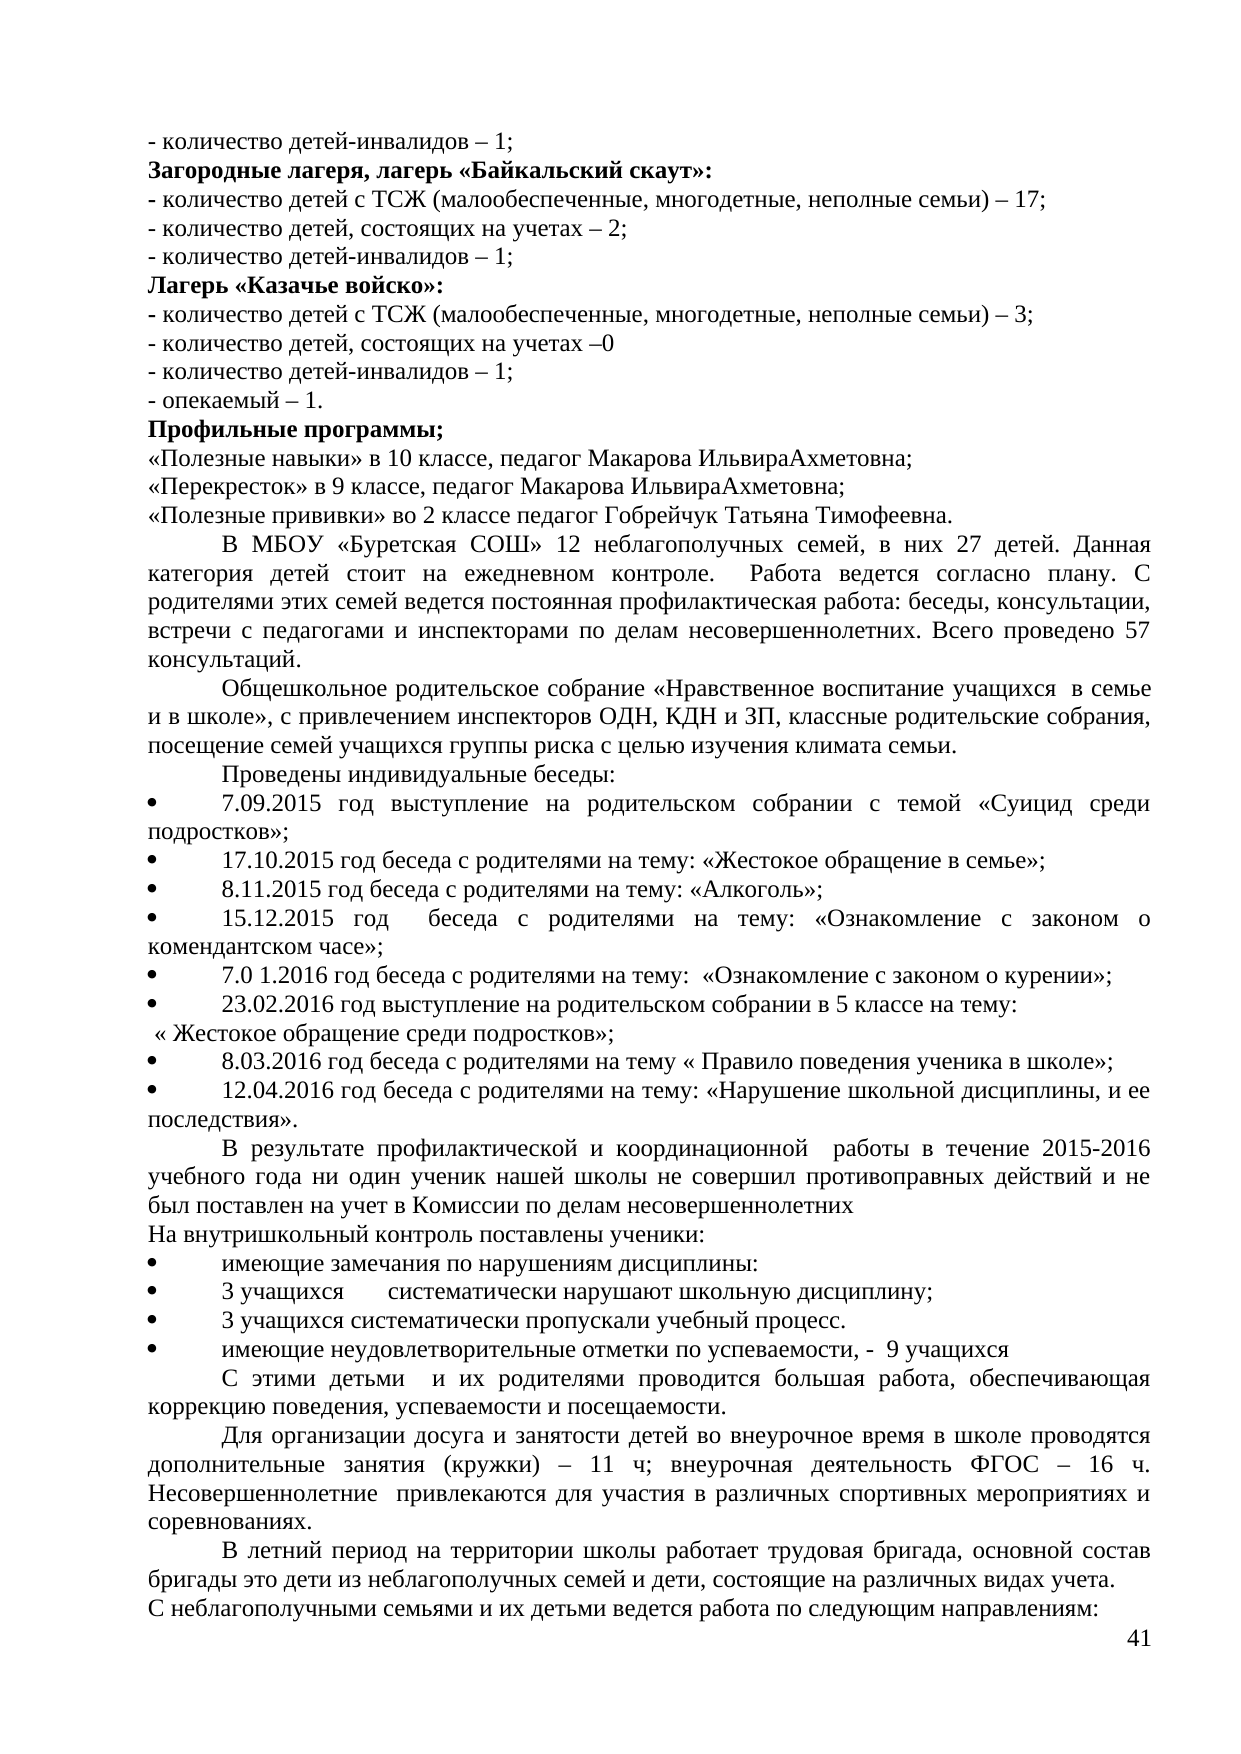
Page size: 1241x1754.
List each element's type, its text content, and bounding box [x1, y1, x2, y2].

text Проведены индивидуальные беседы: [148, 759, 1152, 788]
text Лагерь «Казачье войско»: [148, 270, 1152, 299]
text « Жестокое обращение среди подростков»; [148, 1018, 1152, 1046]
list 17.10.2015 год беседа с родителями на тему: «Жестокое обращение в семье»; [148, 845, 1152, 874]
list 8.11.2015 год беседа с родителями на тему: «Алкоголь»; [148, 874, 1152, 903]
list 7.09.2015 год выступление на родительском собрании с темой «Суицид среди подростков»; [148, 788, 1152, 845]
list 23.02.2016 год выступление на родительском собрании в 5 классе на тему: [148, 989, 1152, 1018]
text В результате профилактической и координационной работы в течение 2015-2016 учебного года ни один ученик нашей школы не совершил противоправных действий и не был поставлен на учет в Комиссии по делам несовершеннолетних [148, 1133, 1152, 1219]
text - количество детей-инвалидов – 1; [148, 126, 1152, 155]
text В летний период на территории школы работает трудовая бригада, основной состав бригады это дети из неблагополучных семей и дети, состоящие на различных видах учета. [148, 1535, 1152, 1593]
text На внутришкольный контроль поставлены ученики: [148, 1219, 1152, 1248]
list 7.0 1.2016 год беседа с родителями на тему: «Ознакомление с законом о курении»; [148, 960, 1152, 989]
list 12.04.2016 год беседа с родителями на тему: «Нарушение школьной дисциплины, и ее последствия». [148, 1075, 1152, 1133]
text «Полезные прививки» во 2 классе педагог Гобрейчук Татьяна Тимофеевна. [148, 500, 1152, 529]
text - опекаемый – 1. [148, 385, 1152, 414]
list имеющие замечания по нарушениям дисциплины: [148, 1248, 1152, 1276]
text Профильные программы; [148, 414, 1152, 443]
list 15.12.2015 год беседа с родителями на тему: «Ознакомление с законом о комендантском часе»; [148, 903, 1152, 960]
text Загородные лагеря, лагерь «Байкальский скаут»: [148, 155, 1152, 184]
text - количество детей, состоящих на учетах – 2; [148, 213, 1152, 241]
text С неблагополучными семьями и их детьми ведется работа по следующим направлениям: [148, 1593, 1152, 1621]
list имеющие неудовлетворительные отметки по успеваемости, - 9 учащихся [148, 1334, 1152, 1363]
list 3 учащихся систематически нарушают школьную дисциплину; [148, 1276, 1152, 1305]
text «Перекресток» в 9 классе, педагог Макарова ИльвираАхметовна; [148, 471, 1152, 500]
text - количество детей-инвалидов – 1; [148, 356, 1152, 385]
text Для организации досуга и занятости детей во внеурочное время в школе проводятся дополнительные занятия (кружки) – 11 ч; внеурочная деятельность ФГОС – 16 ч. Несовершеннолетние привлекаются для участия в различных спортивных мероприятиях и соревнованиях. [148, 1420, 1152, 1535]
text - количество детей с ТСЖ (малообеспеченные, многодетные, неполные семьи) – 3; [148, 299, 1152, 328]
text - количество детей-инвалидов – 1; [148, 241, 1152, 270]
text Общешкольное родительское собрание «Нравственное воспитание учащихся в семье и в школе», с привлечением инспекторов ОДН, КДН и ЗП, классные родительские собрания, посещение семей учащихся группы риска с целью изучения климата семьи. [148, 673, 1152, 759]
text - количество детей с ТСЖ (малообеспеченные, многодетные, неполные семьи) – 17; [148, 184, 1152, 213]
text «Полезные навыки» в 10 классе, педагог Макарова ИльвираАхметовна; [148, 443, 1152, 471]
list 3 учащихся систематически пропускали учебный процесс. [148, 1305, 1152, 1334]
list 8.03.2016 год беседа с родителями на тему « Правило поведения ученика в школе»; [148, 1046, 1152, 1075]
text - количество детей, состоящих на учетах –0 [148, 328, 1152, 356]
text С этими детьми и их родителями проводится большая работа, обеспечивающая коррекцию поведения, успеваемости и посещаемости. [148, 1363, 1152, 1420]
text В МБОУ «Буретская СОШ» 12 неблагополучных семей, в них 27 детей. Данная категория детей стоит на ежедневном контроле. Работа ведется согласно плану. С родителями этих семей ведется постоянная профилактическая работа: беседы, консультации, встречи с педагогами и инспекторами по делам несовершеннолетних. Всего проведено 57 консультаций. [148, 529, 1152, 673]
